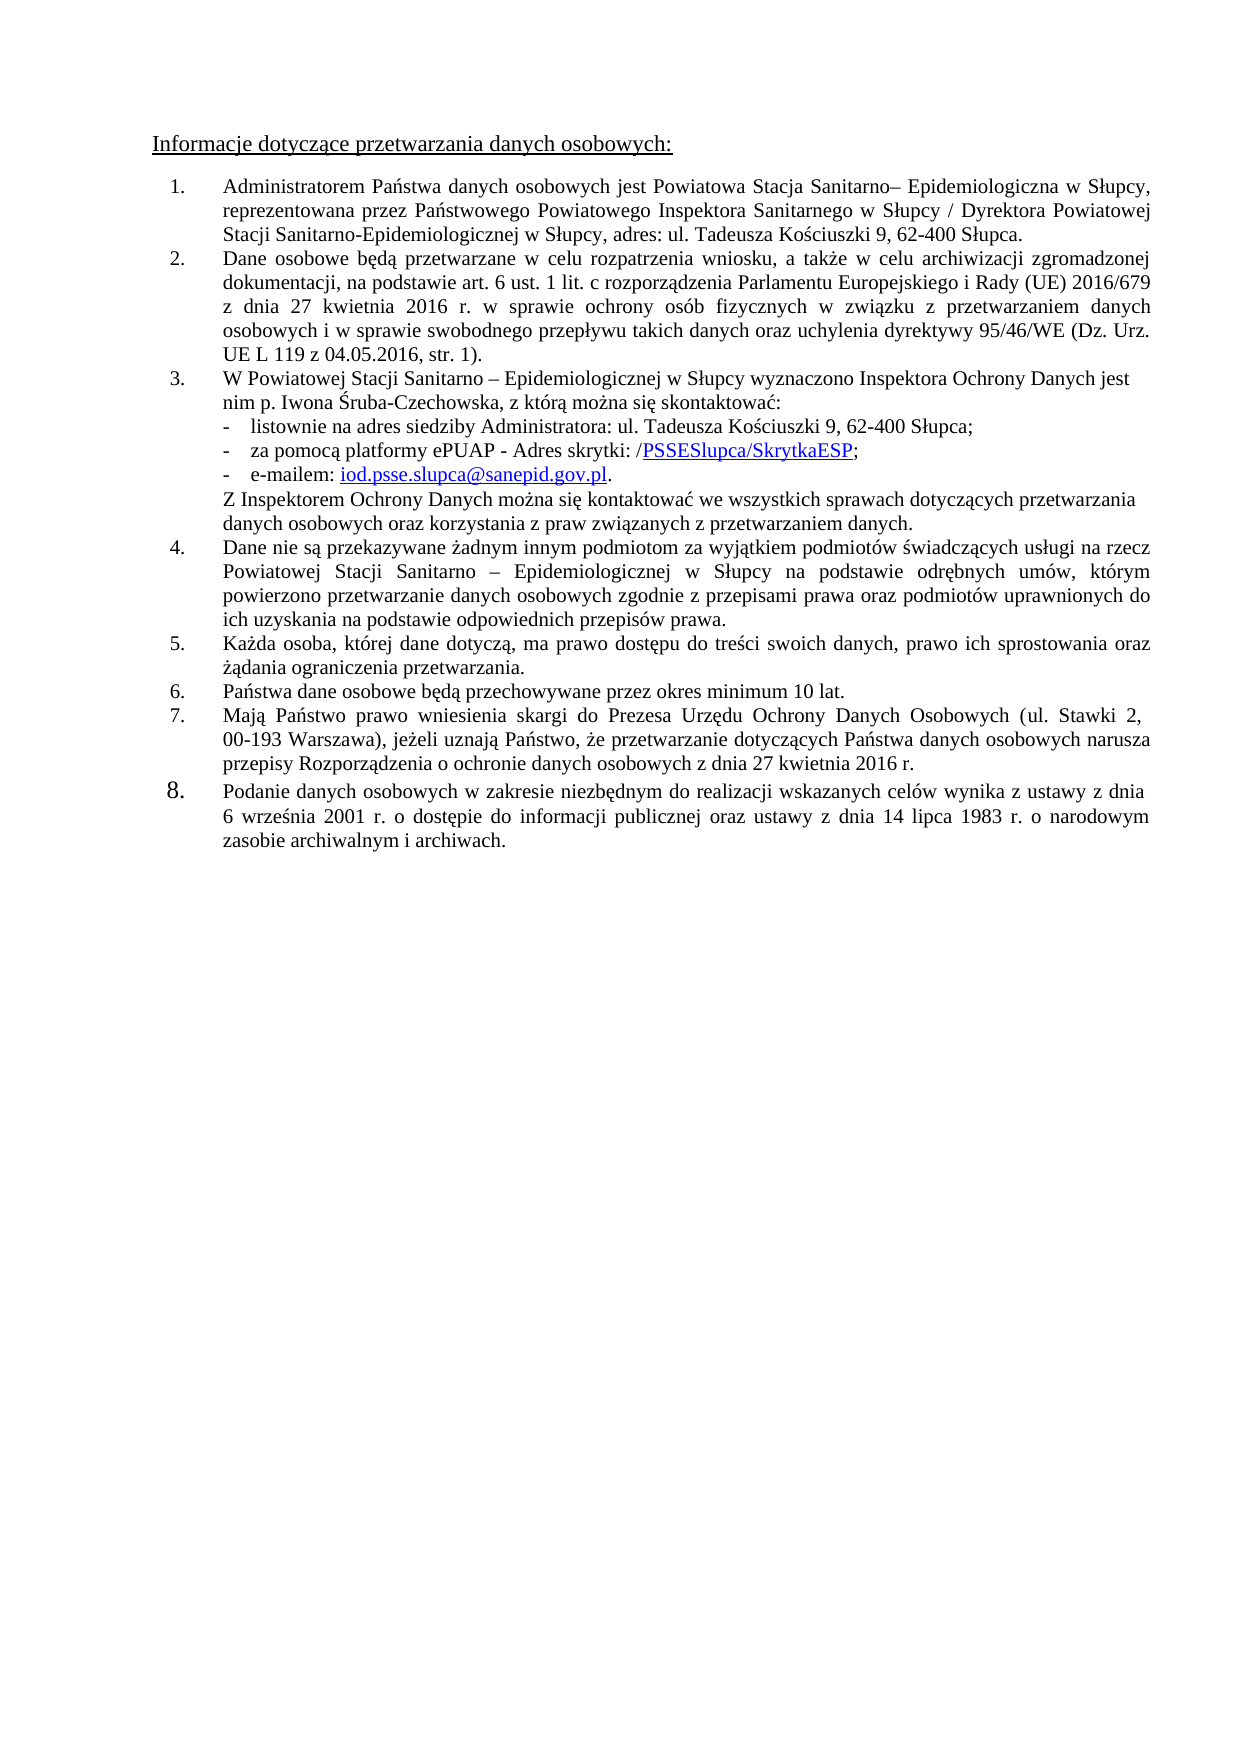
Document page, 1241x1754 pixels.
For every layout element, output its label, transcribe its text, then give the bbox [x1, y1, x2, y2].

list W Powiatowej Stacji Sanitarno – Epidemiologicznej w Słupcy wyznaczono Inspektora Ochrony Danych jest nim p. Iwona Śruba-Czechowska, z którą można się skontaktować: - listownie na adres siedziby Administratora: ul. Tadeusza Kościuszki 9, 62-400 Słupca; - za pomocą platformy ePUAP - Adres skrytki: /PSSESlupca/SkrytkaESP; - e-mailem: iod.psse.slupca@sanepid.gov.pl. Z Inspektorem Ochrony Danych można się kontaktować we wszystkich sprawach dotyczących przetwarzania danych osobowych oraz korzystania z praw związanych z przetwarzaniem danych. [185, 366, 1152, 534]
list Państwa dane osobowe będą przechowywane przez okres minimum 10 lat. [185, 679, 1152, 703]
list Dane osobowe będą przetwarzane w celu rozpatrzenia wniosku, a także w celu archiwizacji zgromadzonej dokumentacji, na podstawie art. 6 ust. 1 lit. c rozporządzenia Parlamentu Europejskiego i Rady (UE) 2016/679 z dnia 27 kwietnia 2016 r. w sprawie ochrony osób fizycznych w związku z przetwarzaniem danych osobowych i w sprawie swobodnego przepływu takich danych oraz uchylenia dyrektywy 95/46/WE (Dz. Urz. UE L 119 z 04.05.2016, str. 1). [185, 246, 1152, 366]
list Administratorem Państwa danych osobowych jest Powiatowa Stacja Sanitarno– Epidemiologiczna w Słupcy, reprezentowana przez Państwowego Powiatowego Inspektora Sanitarnego w Słupcy / Dyrektora Powiatowej Stacji Sanitarno-Epidemiologicznej w Słupcy, adres: ul. Tadeusza Kościuszki 9, 62-400 Słupca. [185, 174, 1152, 246]
list Podanie danych osobowych w zakresie niezbędnym do realizacji wskazanych celów wynika z ustawy z dnia 6 września 2001 r. o dostępie do informacji publicznej oraz ustawy z dnia 14 lipca 1983 r. o narodowym zasobie archiwalnym i archiwach. [185, 775, 1152, 852]
list Dane nie są przekazywane żadnym innym podmiotom za wyjątkiem podmiotów świadczących usługi na rzecz Powiatowej Stacji Sanitarno – Epidemiologicznej w Słupcy na podstawie odrębnych umów, którym powierzono przetwarzanie danych osobowych zgodnie z przepisami prawa oraz podmiotów uprawnionych do ich uzyskania na podstawie odpowiednich przepisów prawa. [185, 534, 1152, 631]
list Mają Państwo prawo wniesienia skargi do Prezesa Urzędu Ochrony Danych Osobowych (ul. Stawki 2, 00-193 Warszawa), jeżeli uznają Państwo, że przetwarzanie dotyczących Państwa danych osobowych narusza przepisy Rozporządzenia o ochronie danych osobowych z dnia 27 kwietnia 2016 r. [185, 703, 1152, 775]
list Każda osoba, której dane dotyczą, ma prawo dostępu do treści swoich danych, prawo ich sprostowania oraz żądania ograniczenia przetwarzania. [185, 631, 1152, 679]
text Informacje dotyczące przetwarzania danych osobowych: [152, 131, 1152, 157]
